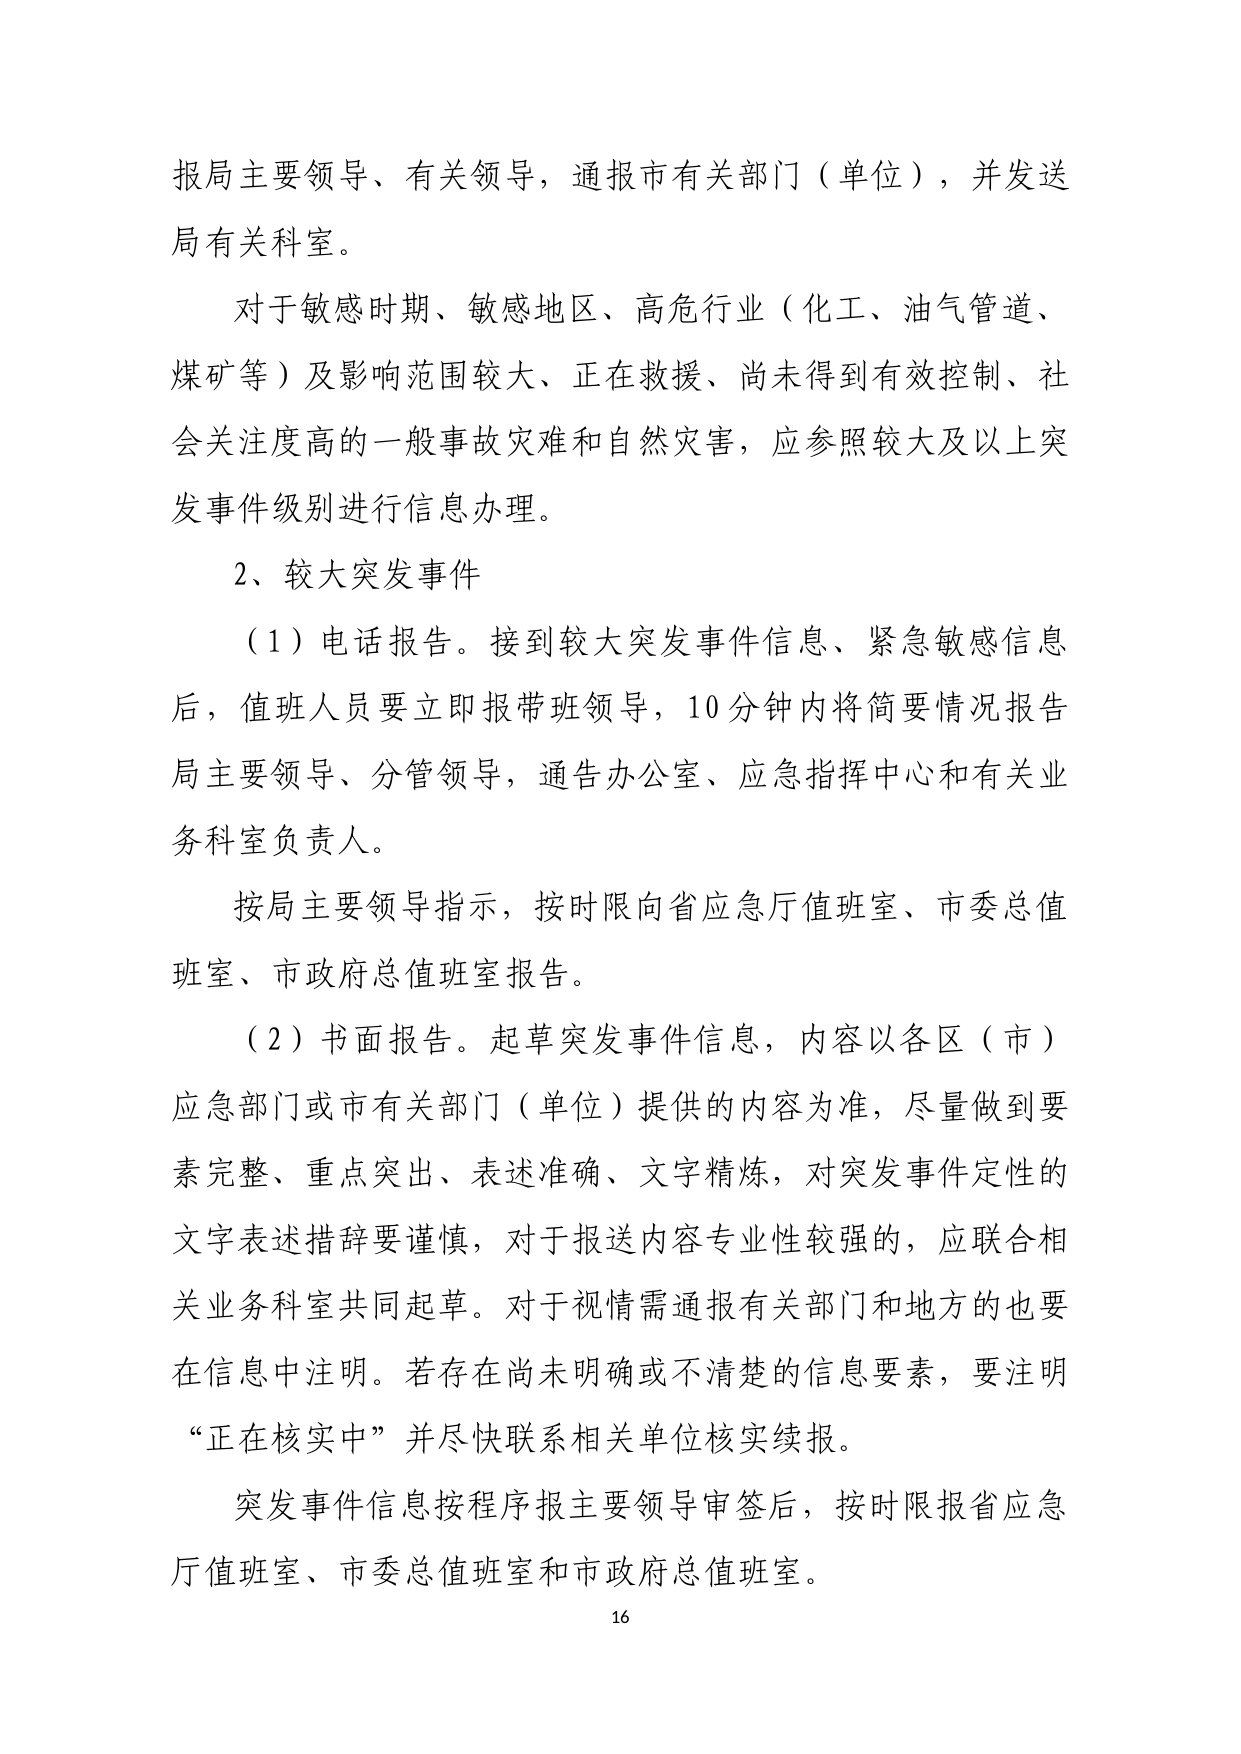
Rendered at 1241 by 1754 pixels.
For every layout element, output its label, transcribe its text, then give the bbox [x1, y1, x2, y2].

text 按局主要领导指示，按时限向省应急厅值班室、市委总值班室、市政府总值班室报告。 [170, 871, 1070, 1004]
text （2）书面报告。起草突发事件信息，内容以各区（市）应急部门或市有关部门（单位）提供的内容为准，尽量做到要素完整、重点突出、表述准确、文字精炼，对突发事件定性的文字表述措辞要谨慎，对于报送内容专业性较强的，应联合相关业务科室共同起草。对于视情需通报有关部门和地方的也要在信息中注明。若存在尚未明确或不清楚的信息要素，要注明“正在核实中”并尽快联系相关单位核实续报。 [170, 1004, 1070, 1469]
text （1）电话报告。接到较大突发事件信息、紧急敏感信息后，值班人员要立即报带班领导，10分钟内将简要情况报告局主要领导、分管领导，通告办公室、应急指挥中心和有关业务科室负责人。 [170, 606, 1070, 871]
text 突发事件信息按程序报主要领导审签后，按时限报省应急厅值班室、市委总值班室和市政府总值班室。 [170, 1469, 1070, 1602]
text 2、较大突发事件 [170, 539, 1070, 606]
text 对于敏感时期、敏感地区、高危行业（化工、油气管道、煤矿等）及影响范围较大、正在救援、尚未得到有效控制、社会关注度高的一般事故灾难和自然灾害，应参照较大及以上突发事件级别进行信息办理。 [170, 273, 1070, 539]
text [170, 140, 1070, 273]
